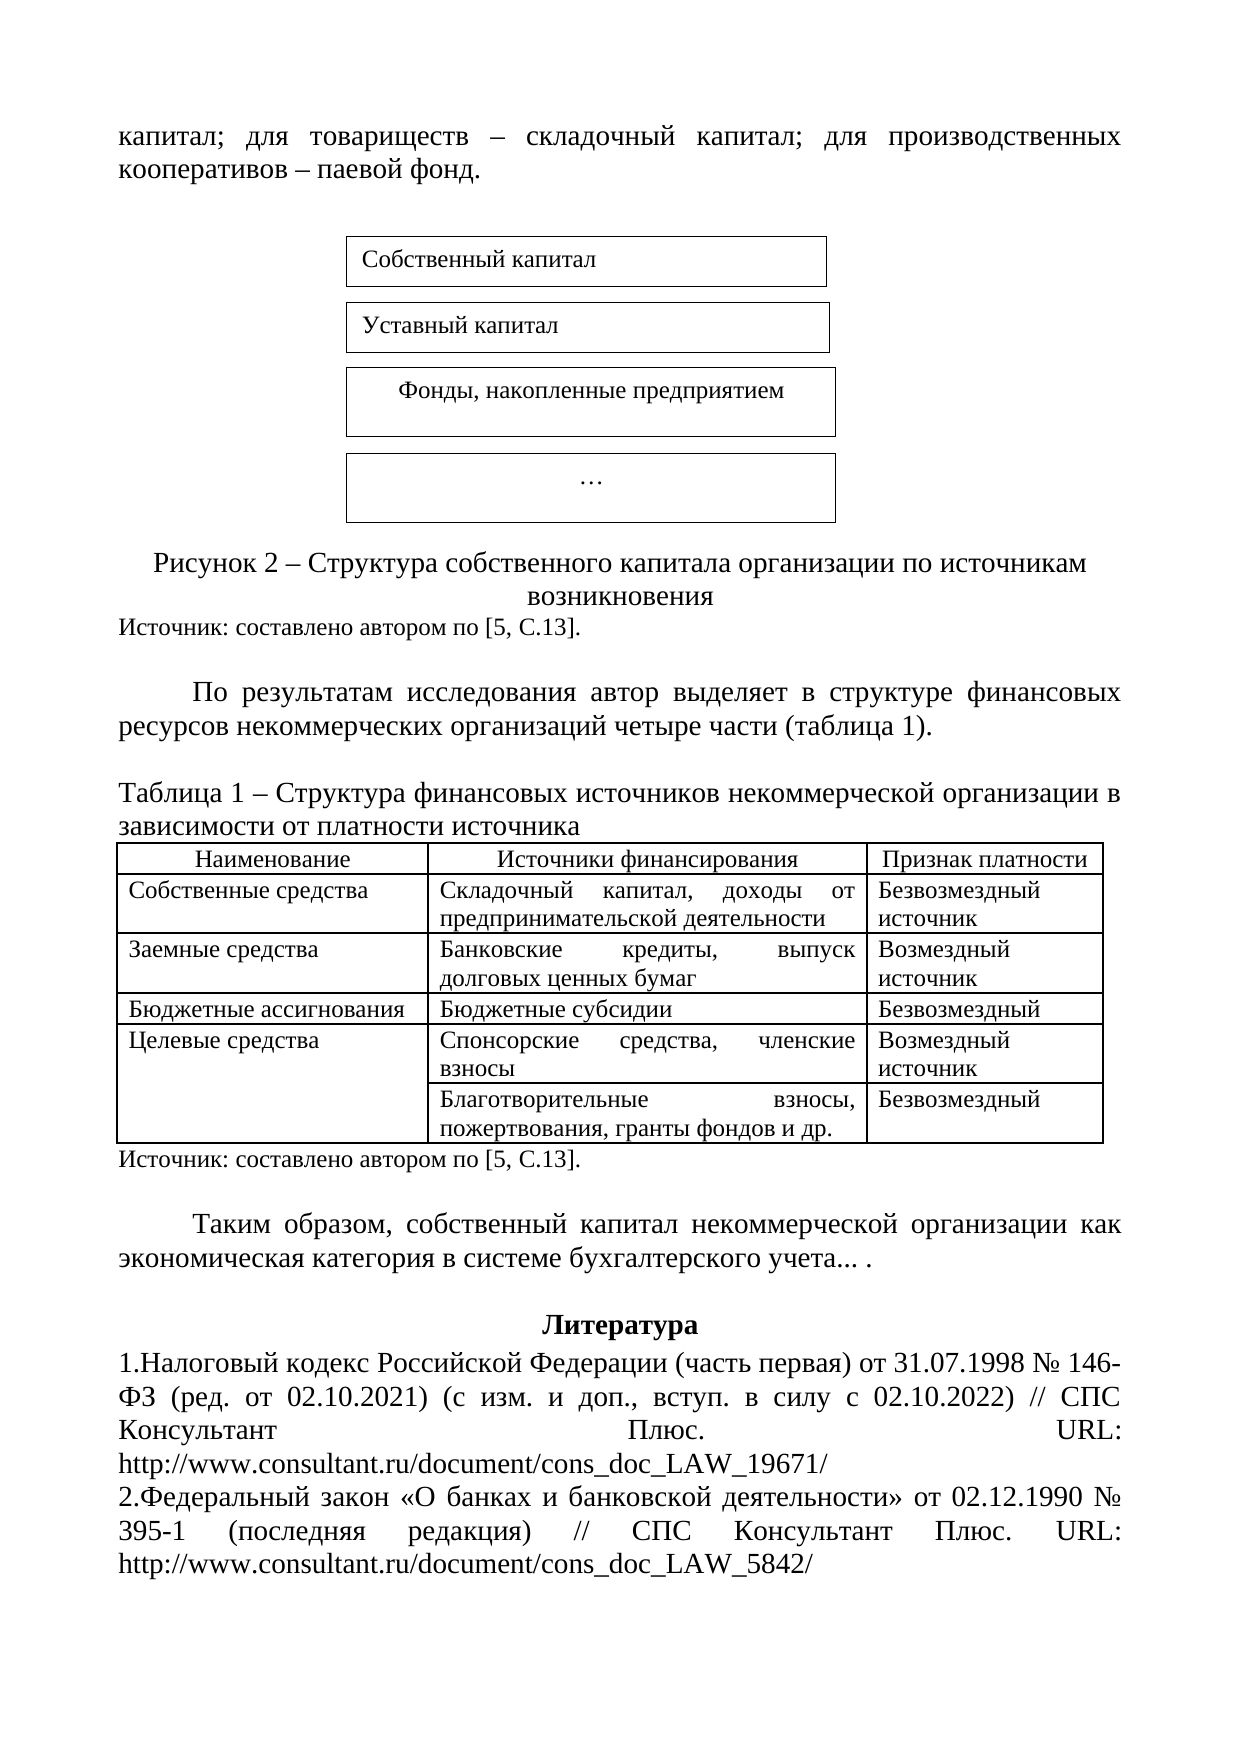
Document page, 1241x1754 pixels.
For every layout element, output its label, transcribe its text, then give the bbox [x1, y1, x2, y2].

table_cell Благотворительные взносы, пожертвования, гранты фондов и др. [429, 1084, 866, 1142]
table_cell Целевые средства [118, 1025, 427, 1142]
text Литература [118, 1307, 1122, 1340]
table_cell Возмездный источник [868, 1025, 1102, 1082]
text Рисунок 2 – Структура собственного капитала организации по источникам возникновения [118, 545, 1122, 612]
text Таблица 1 – Структура финансовых источников некоммерческой организации в зависимости от платности источника [118, 775, 1122, 842]
list 1.Налоговый кодекс Российской Федерации (часть первая) от 31.07.1998 № 146-ФЗ (ред. от 02.10.2021) (с изм. и доп., вступ. в силу с 02.10.2022) // СПС Консультант Плюс. URL: http://www.consultant.ru/document/cons_doc_LAW_19671/ [118, 1345, 1122, 1479]
table_header Наименование [118, 844, 427, 873]
table_cell Банковские кредиты, выпуск долговых ценных бумаг [429, 934, 866, 992]
table_cell Возмездный источник [868, 934, 1102, 992]
text Источник: составлено автором по [5, C.13]. [118, 612, 1122, 641]
table_cell Спонсорские средства, членские взносы [429, 1025, 866, 1082]
table_cell Собственные средства [118, 875, 427, 932]
table_header Признак платности [868, 844, 1102, 873]
table_cell Безвозмездный [868, 994, 1102, 1023]
table_header Источники финансирования [429, 844, 866, 873]
table_cell Заемные средства [118, 934, 427, 992]
text По результатам исследования автор выделяет в структуре финансовых ресурсов некоммерческих организаций четыре части (таблица 1). [118, 674, 1122, 741]
text Таким образом, собственный капитал некоммерческой организации как экономическая категория в системе бухгалтерского учета... . [118, 1206, 1122, 1273]
table_cell Бюджетные субсидии [429, 994, 866, 1023]
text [118, 118, 1122, 185]
table_cell Складочный капитал, доходы от предпринимательской деятельности [429, 875, 866, 932]
text Источник: составлено автором по [5, C.13]. [118, 1144, 1122, 1173]
table_cell Бюджетные ассигнования [118, 994, 427, 1023]
table_cell Безвозмездный [868, 1084, 1102, 1142]
table_cell Безвозмездный источник [868, 875, 1102, 932]
list 2.Федеральный закон «О банках и банковской деятельности» от 02.12.1990 № 395-1 (последняя редакция) // СПС Консультант Плюс. URL: http://www.consultant.ru/document/cons_doc_LAW_5842/ [118, 1479, 1122, 1580]
